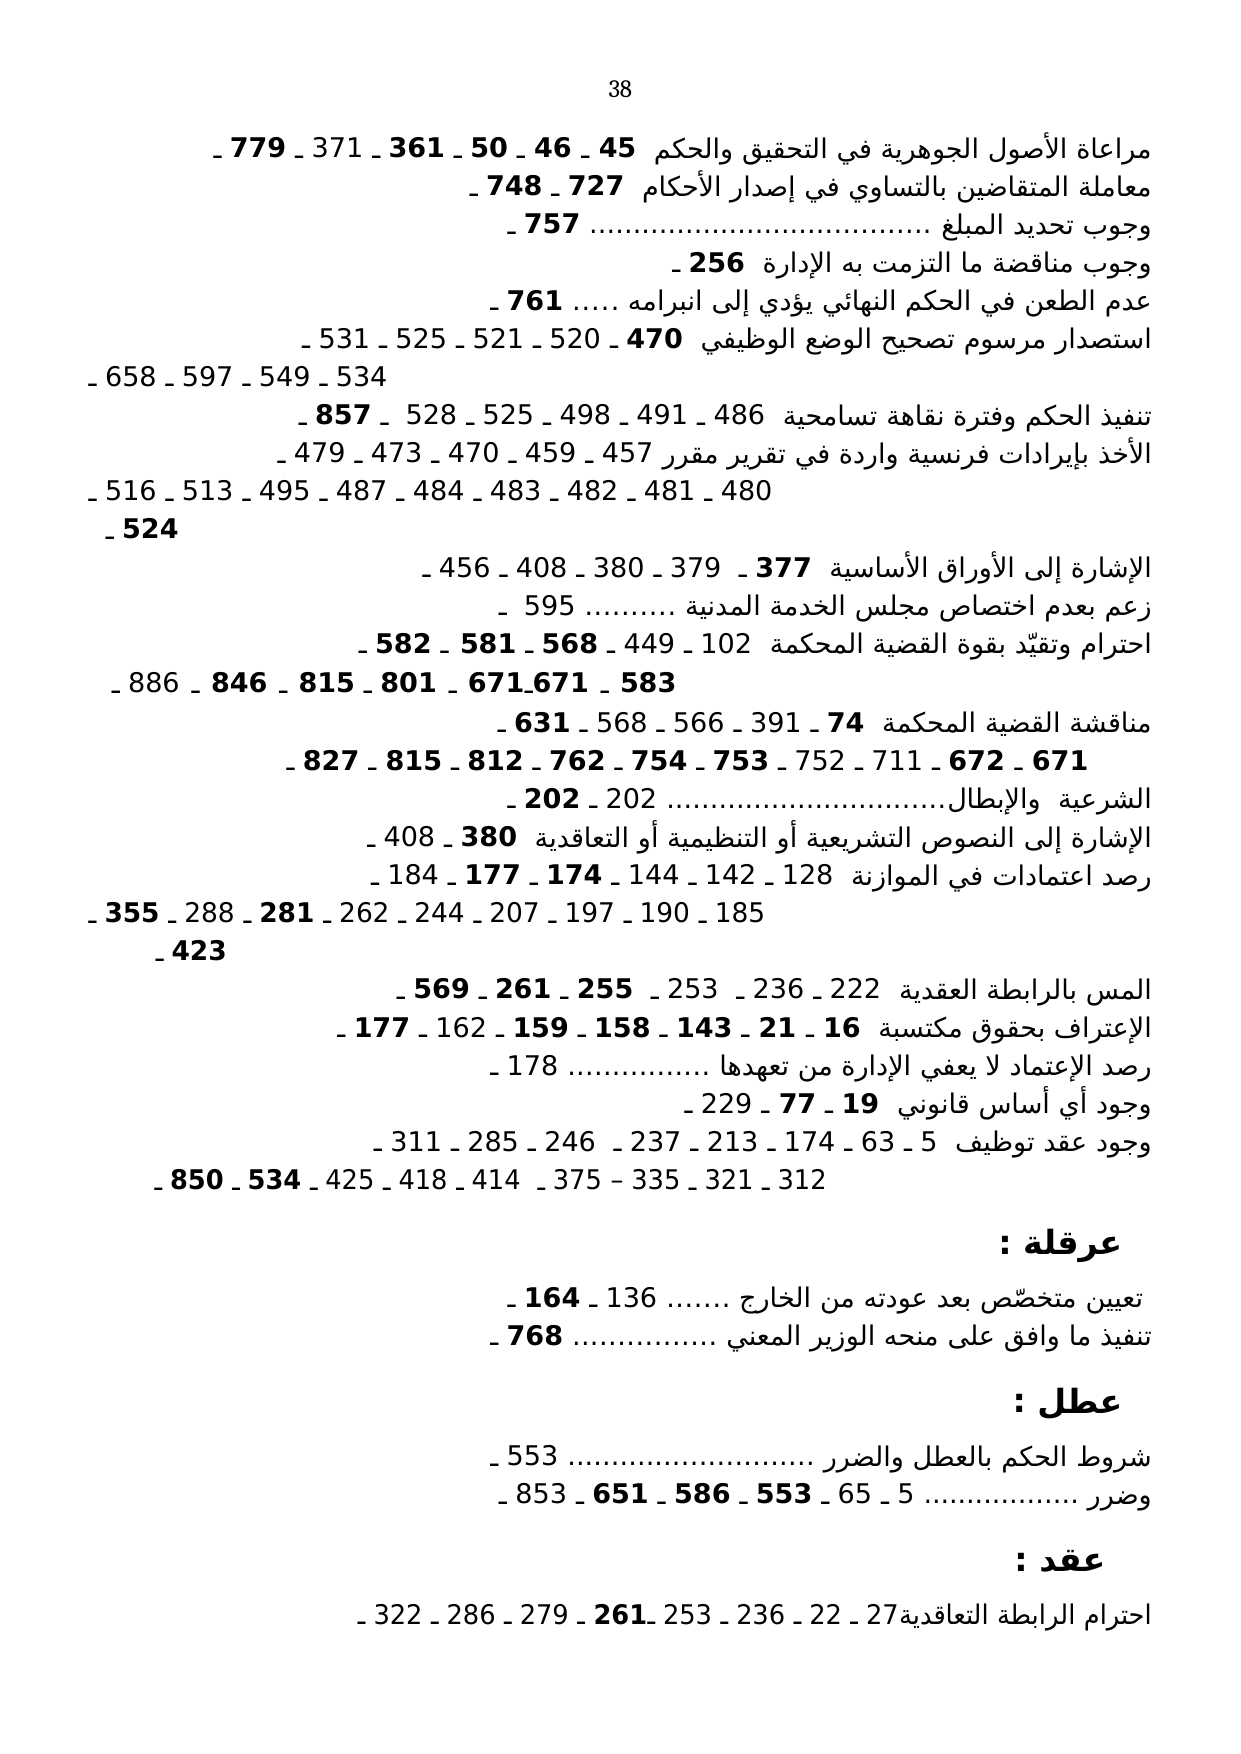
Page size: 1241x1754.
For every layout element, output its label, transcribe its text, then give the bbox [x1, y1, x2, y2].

text مناقشة القضية المحكمة 74 ـ 391 ـ 566 ـ 568 ـ 631 ـ [88, 707, 1152, 739]
text 185 ـ 190 ـ 197 ـ 207 ـ 244 ـ 262 ـ 281 ـ 288 ـ 355 ـ 423 ـ [88, 898, 827, 967]
text 534 ـ 549 ـ 597 ـ 658 ـ [88, 361, 1152, 393]
text الإشارة إلى الأوراق الأساسية 377 ـ 379 ـ 380 ـ 408 ـ 456 ـ [88, 552, 1152, 583]
text استصدار مرسوم تصحيح الوضع الوظيفي 470 ـ 520 ـ 521 ـ 525 ـ 531 ـ [88, 323, 1152, 355]
text الأخذ بإيرادات فرنسية واردة في تقرير مقرر 457 ـ 459 ـ 470 ـ 473 ـ 479 ـ [88, 437, 1152, 469]
text وجود أي أساس قانوني 19 ـ 77 ـ 229 ـ [88, 1088, 1152, 1120]
text احترام وتقيّد بقوة القضية المحكمة 102 ـ 449 ـ 568 ـ 581 ـ 582 ـ [88, 628, 1152, 660]
text شروط الحكم بالعطل والضرر 553 ـ [88, 1440, 1152, 1472]
text الإشارة إلى النصوص التشريعية أو التنظيمية أو التعاقدية 380 ـ 408 ـ [88, 821, 1152, 853]
text عدم الطعن في الحكم النهائي يؤدي إلى انبرامه 761 ـ [88, 285, 1152, 317]
text 583 ـ 671ـ671 ـ 801 ـ 815 ـ 846 ـ 886 ـ [88, 667, 1152, 699]
text المس بالرابطة العقدية 222 ـ 236 ـ 253 ـ 255 ـ 261 ـ 569 ـ [88, 974, 1152, 1006]
text الشرعية والإبطال 202 ـ 202 ـ [88, 783, 1152, 815]
text معاملة المتقاضين بالتساوي في إصدار الأحكام 727 ـ 748 ـ [88, 171, 1152, 202]
text تنفيذ ما وافق على منحه الوزير المعني 768 ـ [88, 1320, 1152, 1352]
text وضرر 5 ـ 65 ـ 553 ـ 586 ـ 651 ـ 853 ـ [88, 1478, 1152, 1510]
text الإعتراف بحقوق مكتسبة 16 ـ 21 ـ 143 ـ 158 ـ 159 ـ 162 ـ 177 ـ [88, 1012, 1152, 1044]
text رصد اعتمادات في الموازنة 128 ـ 142 ـ 144 ـ 174 ـ 177 ـ 184 ـ [88, 859, 1152, 891]
text عطل : [88, 1382, 1152, 1421]
text زعم بعدم اختصاص مجلس الخدمة المدنية 595 ـ [88, 590, 1152, 622]
text وجوب مناقضة ما التزمت به الإدارة 256 ـ [88, 247, 1152, 279]
text 312 ـ 321 ـ 335 – 375 ـ 414 ـ 418 ـ 425 ـ 534 ـ 850 ـ [88, 1164, 827, 1196]
text تعيين متخصّص بعد عودته من الخارج 136 ـ 164 ـ [88, 1282, 1152, 1313]
text احترام الرابطة التعاقدية 27 ـ 22 ـ 236 ـ 253 ـ261 ـ 279 ـ 286 ـ 322 ـ [88, 1599, 1152, 1631]
text رصد الإعتماد لا يعفي الإدارة من تعهدها 178 ـ [88, 1050, 1152, 1082]
text وجود عقد توظيف 5 ـ 63 ـ 174 ـ 213 ـ 237 ـ 246 ـ 285 ـ 311 ـ [88, 1126, 1152, 1158]
text تنفيذ الحكم وفترة نقاهة تسامحية 486 ـ 491 ـ 498 ـ 525 ـ 528 ـ 857 ـ [88, 399, 1152, 431]
text 671 ـ 672 ـ 711 ـ 752 ـ 753 ـ 754 ـ 762 ـ 812 ـ 815 ـ 827 ـ [88, 745, 1152, 777]
text مراعاة الأصول الجوهرية في التحقيق والحكم 45 ـ 46 ـ 50 ـ 361 ـ 371 ـ 779 ـ [88, 132, 1152, 164]
text 480 ـ 481 ـ 482 ـ 483 ـ 484 ـ 487 ـ 495 ـ 513 ـ 516 ـ 524 ـ [88, 476, 797, 545]
text عقد : [88, 1540, 1152, 1579]
text وجوب تحديد المبلغ 757 ـ [88, 209, 1152, 241]
text عرقلة : [88, 1223, 1152, 1262]
